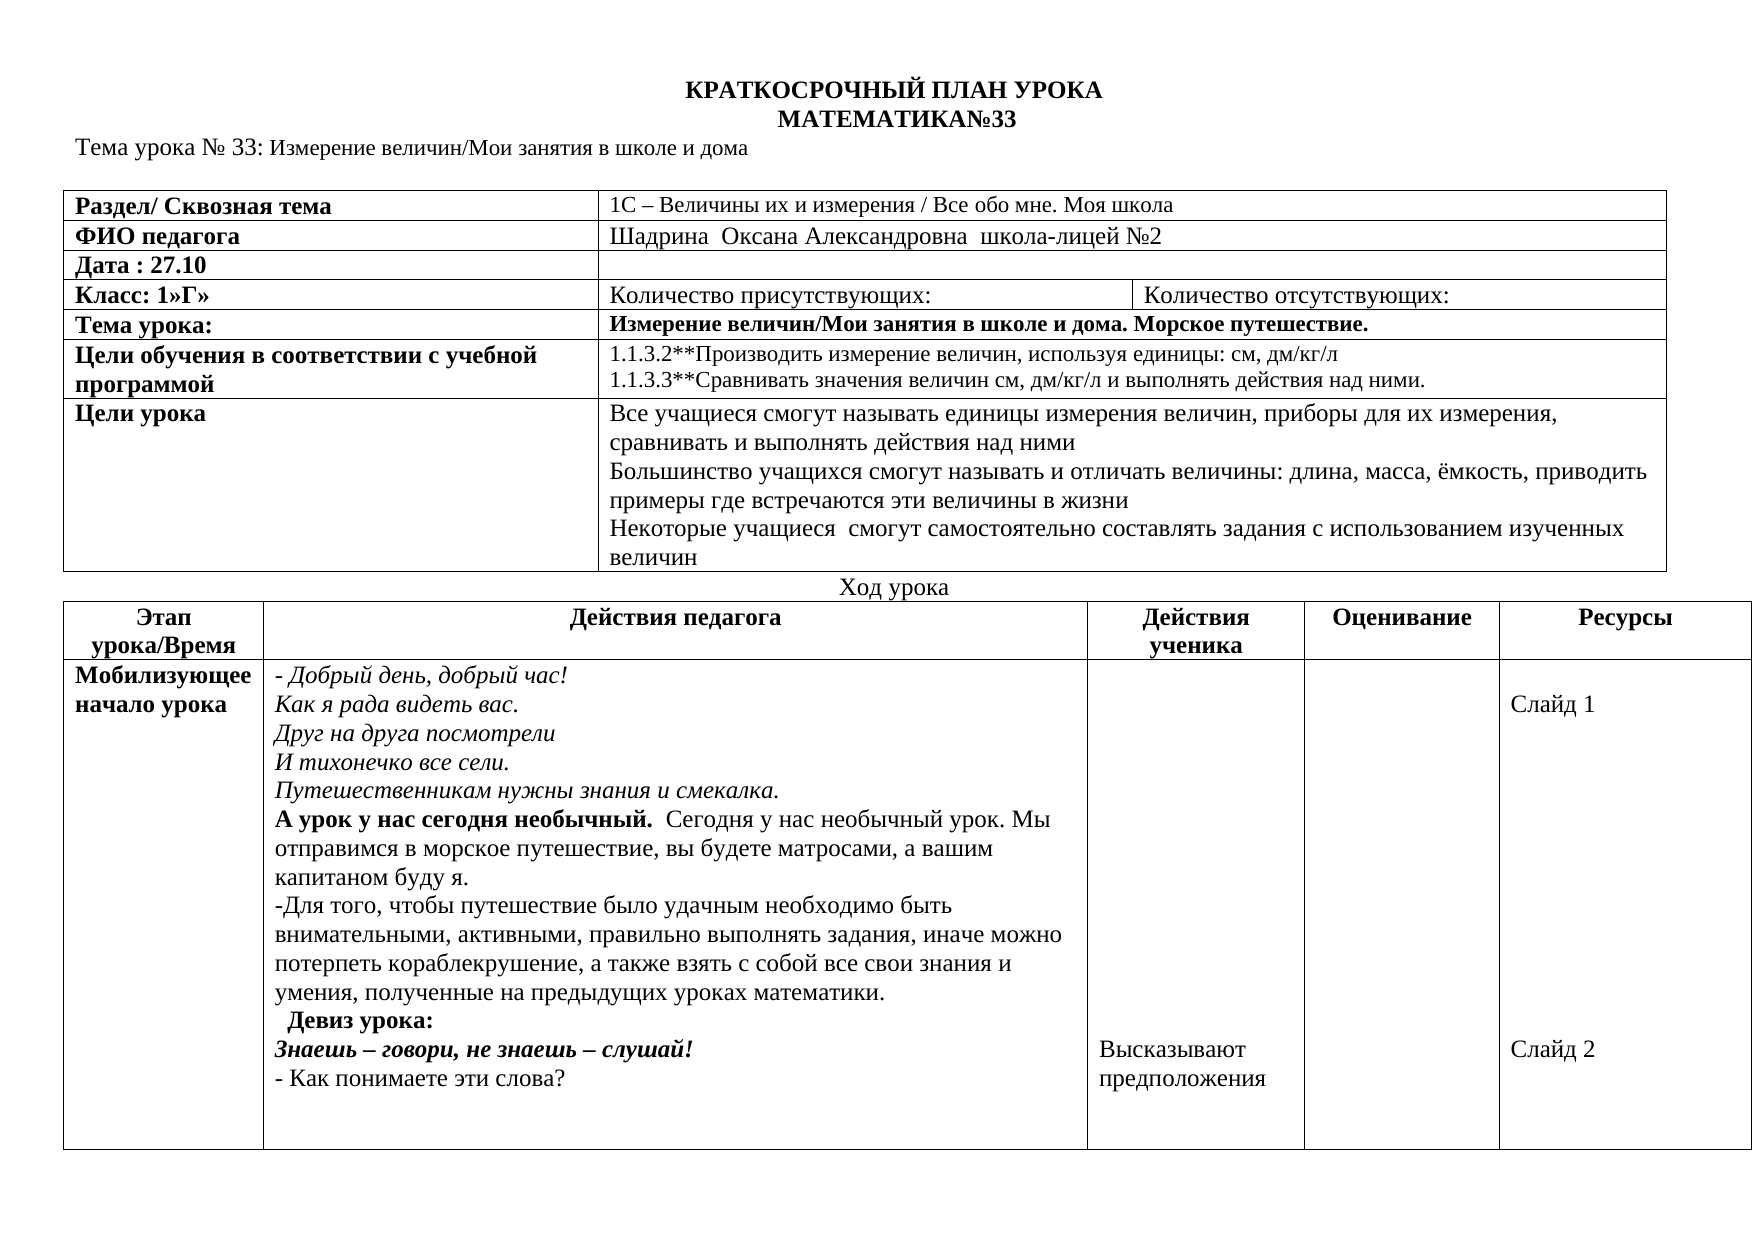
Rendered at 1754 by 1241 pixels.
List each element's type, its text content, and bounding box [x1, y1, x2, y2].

text КРАТКОСРОЧНЫЙ ПЛАН УРОКА [75, 75, 1713, 104]
text МАТЕМАТИКА№33 [75, 104, 1713, 132]
table_cell Измерение величин/Мои занятия в школе и дома. Морское путешествие. [599, 310, 1666, 339]
table_cell Цели урока [64, 399, 598, 571]
table_cell Дата : 27.10 [64, 251, 598, 279]
table_cell 1.1.3.2**Производить измерение величин, используя единицы: см, дм/кг/л 1.1.3.3**Сравнивать значения величин см, дм/кг/л и выполнять действия над ними. [599, 340, 1666, 397]
table_cell Тема урока: [64, 310, 598, 339]
table_cell [1305, 660, 1499, 1149]
table_header Действия педагога [264, 602, 1087, 659]
table_cell Класс: 1»Г» [64, 280, 598, 309]
table_cell Высказывают предположения [1088, 660, 1304, 1149]
table_cell Шадрина Оксана Александровна школа-лицей №2 [599, 221, 1666, 249]
table_cell Мобилизующее начало урока [64, 660, 263, 1149]
table_header Раздел/ Сквозная тема [64, 191, 598, 220]
table_cell Количество отсутствующих: [1133, 280, 1666, 309]
table_cell ФИО педагога [64, 221, 598, 249]
table_cell Количество присутствующих: [599, 280, 1132, 309]
table_cell Слайд 1 Слайд 2 [1500, 660, 1751, 1149]
text Ход урока [75, 572, 1713, 601]
table_header Действия ученика [1088, 602, 1304, 659]
table_header Оценивание [1305, 602, 1499, 659]
table_cell Цели обучения в соответствии с учебной программой [64, 340, 598, 397]
table_cell - Добрый день, добрый час! Как я рада видеть вас. Друг на друга посмотрели И тихонечко все сели. Путешественникам нужны знания и смекалка. А урок у нас сегодня необычный. Сегодня у нас необычный урок. Мы отправимся в морское путешествие, вы будете матросами, а вашим капитаном буду я. -Для того, чтобы путешествие было удачным необходимо быть внимательными, активными, правильно выполнять задания, иначе можно потерпеть кораблекрушение, а также взять с собой все свои знания и умения, полученные на предыдущих уроках математики. Девиз урока: Знаешь – говори, не знаешь – слушай! - Как понимаете эти слова? [264, 660, 1087, 1149]
table_header Ресурсы [1500, 602, 1751, 659]
text Тема урока № 33: Измерение величин/Мои занятия в школе и дома [75, 132, 1713, 161]
table_header Этап урока/Время [64, 602, 263, 659]
table_cell Все учащиеся смогут называть единицы измерения величин, приборы для их измерения, сравнивать и выполнять действия над ними Большинство учащихся смогут называть и отличать величины: длина, масса, ёмкость, приводить примеры где встречаются эти величины в жизни Некоторые учащиеся смогут самостоятельно составлять задания с использованием изученных величин [599, 399, 1666, 571]
table_header 1С – Величины их и измерения / Все обо мне. Моя школа [599, 191, 1666, 220]
table_cell [599, 251, 1666, 279]
